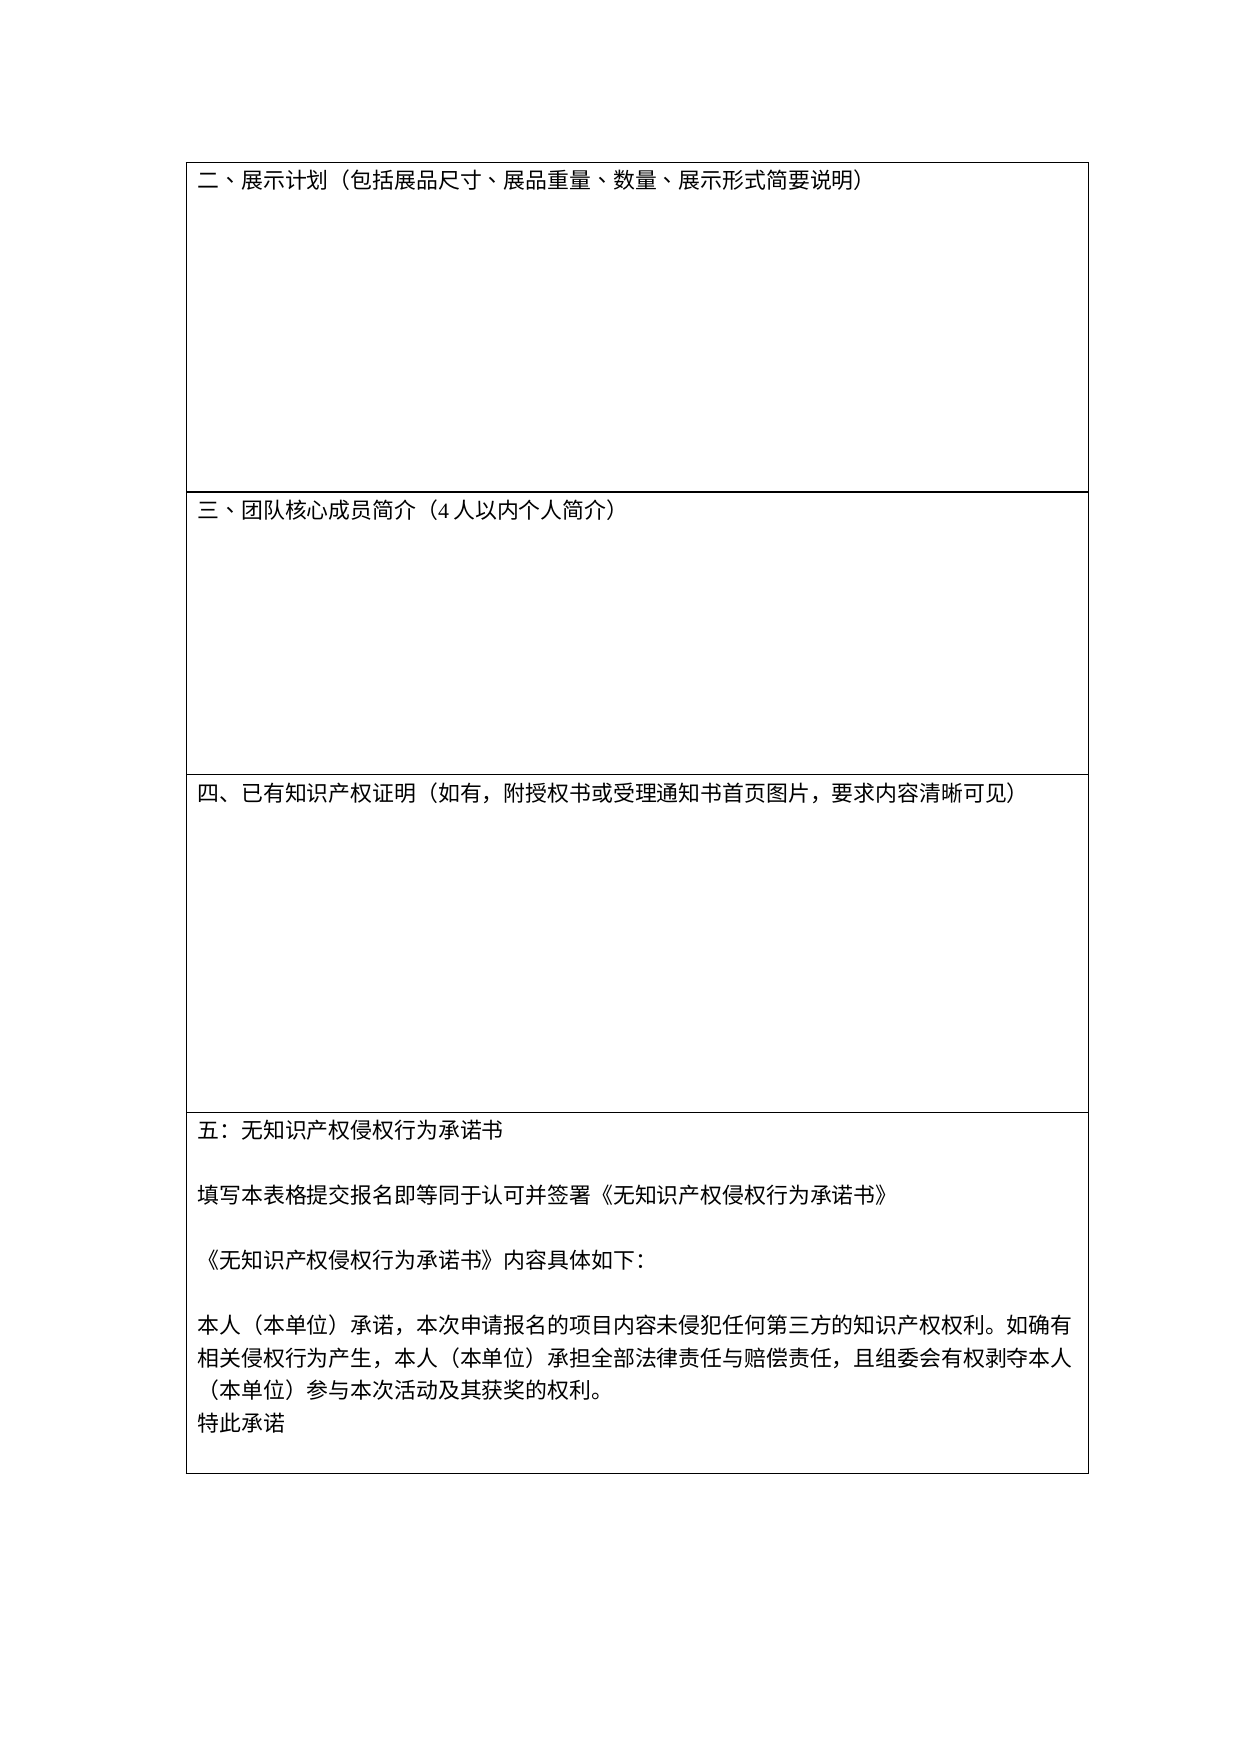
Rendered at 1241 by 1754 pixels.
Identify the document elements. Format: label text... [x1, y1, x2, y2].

table_cell 五：无知识产权侵权行为承诺书 填写本表格提交报名即等同于认可并签署《无知识产权侵权行为承诺书》 《无知识产权侵权行为承诺书》内容具体如下： 本人（本单位）承诺，本次申请报名的项目内容未侵犯任何第三方的知识产权权利。如确有相关侵权行为产生，本人（本单位）承担全部法律责任与赔偿责任，且组委会有权剥夺本人（本单位）参与本次活动及其获奖的权利。 特此承诺 [187, 1113, 1088, 1473]
table_cell 三、团队核心成员简介（4人以内个人简介） [187, 493, 1088, 774]
table_cell 二、展示计划（包括展品尺寸、展品重量、数量、展示形式简要说明） [187, 163, 1088, 491]
table_cell 四、已有知识产权证明（如有，附授权书或受理通知书首页图片，要求内容清晰可见） [187, 775, 1088, 1112]
